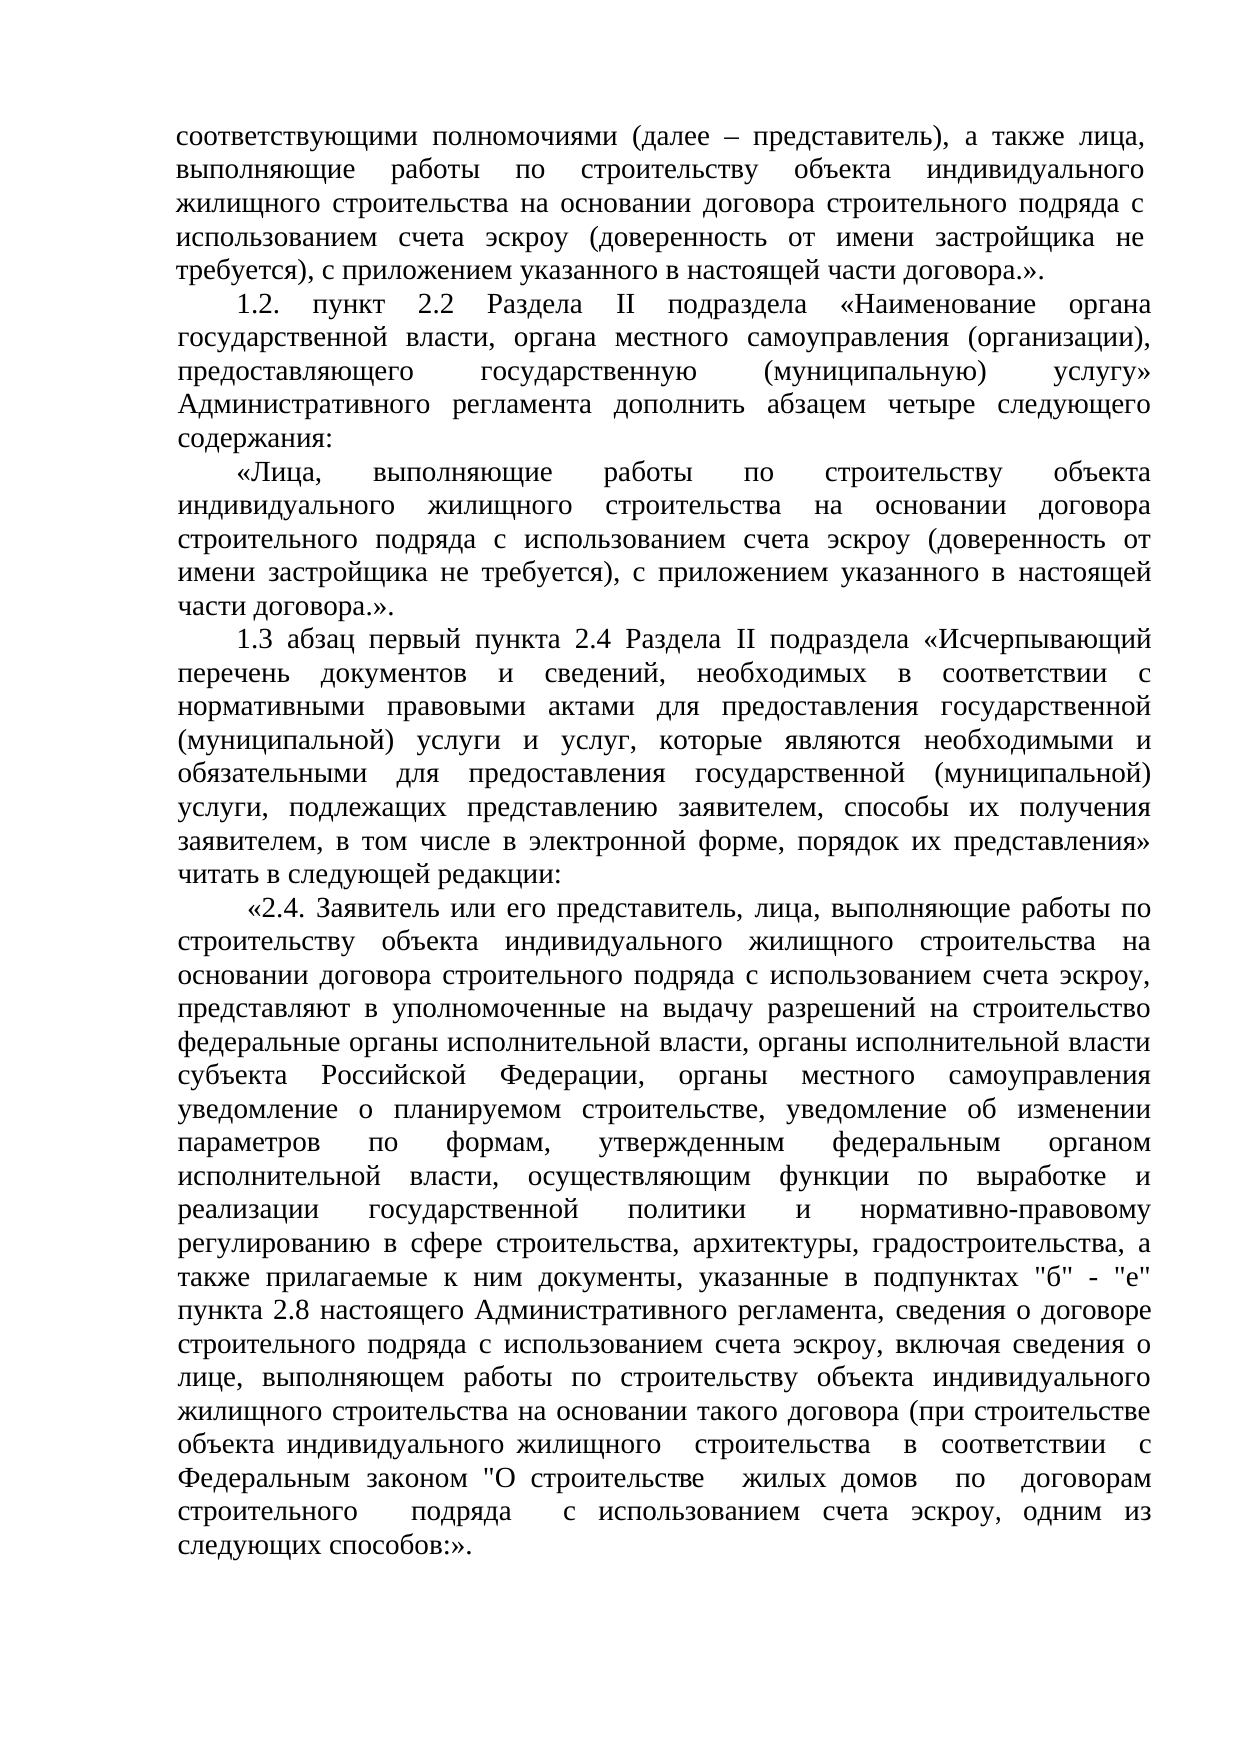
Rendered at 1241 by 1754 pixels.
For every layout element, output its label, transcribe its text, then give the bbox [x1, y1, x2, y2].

text «2.4. Заявитель или его представитель, лица, выполняющие работы по строительству объекта индивидуального жилищного строительства на основании договора строительного подряда с использованием счета эскроу, представляют в уполномоченные на выдачу разрешений на строительство федеральные органы исполнительной власти, органы исполнительной власти субъекта Российской Федерации, органы местного самоуправления уведомление о планируемом строительстве, уведомление об изменении параметров по формам, утвержденным федеральным органом исполнительной власти, осуществляющим функции по выработке и реализации государственной политики и нормативно-правовому регулированию в сфере строительства, архитектуры, градостроительства, а также прилагаемые к ним документы, указанные в подпунктах "б" - "е" пункта 2.8 настоящего Административного регламента, сведения о договоре строительного подряда с использованием счета эскроу, включая сведения о лице, выполняющем работы по строительству объекта индивидуального жилищного строительства на основании такого договора (при строительстве объекта индивидуального жилищного строительства в соответствии с Федеральным законом "О строительстве жилых домов по договорам строительного подряда с использованием счета эскроу, одним из следующих способов:». [177, 890, 1152, 1561]
text 1.3 абзац первый пункта 2.4 Раздела II подраздела «Исчерпывающий перечень документов и сведений, необходимых в соответствии с нормативными правовыми актами для предоставления государственной (муниципальной) услуги и услуг, которые являются необходимыми и обязательными для предоставления государственной (муниципальной) услуги, подлежащих представлению заявителем, способы их получения заявителем, в том числе в электронной форме, порядок их представления» читать в следующей редакции: [177, 621, 1152, 890]
text «Лица, выполняющие работы по строительству объекта индивидуального жилищного строительства на основании договора строительного подряда с использованием счета эскроу (доверенность от имени застройщика не требуется), с приложением указанного в настоящей части договора.». [177, 454, 1152, 621]
text 1.2. пункт 2.2 Раздела II подраздела «Наименование органа государственной власти, органа местного самоуправления (организации), предоставляющего государственную (муниципальную) услугу» Административного регламента дополнить абзацем четыре следующего содержания: [177, 286, 1152, 454]
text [176, 118, 1145, 286]
